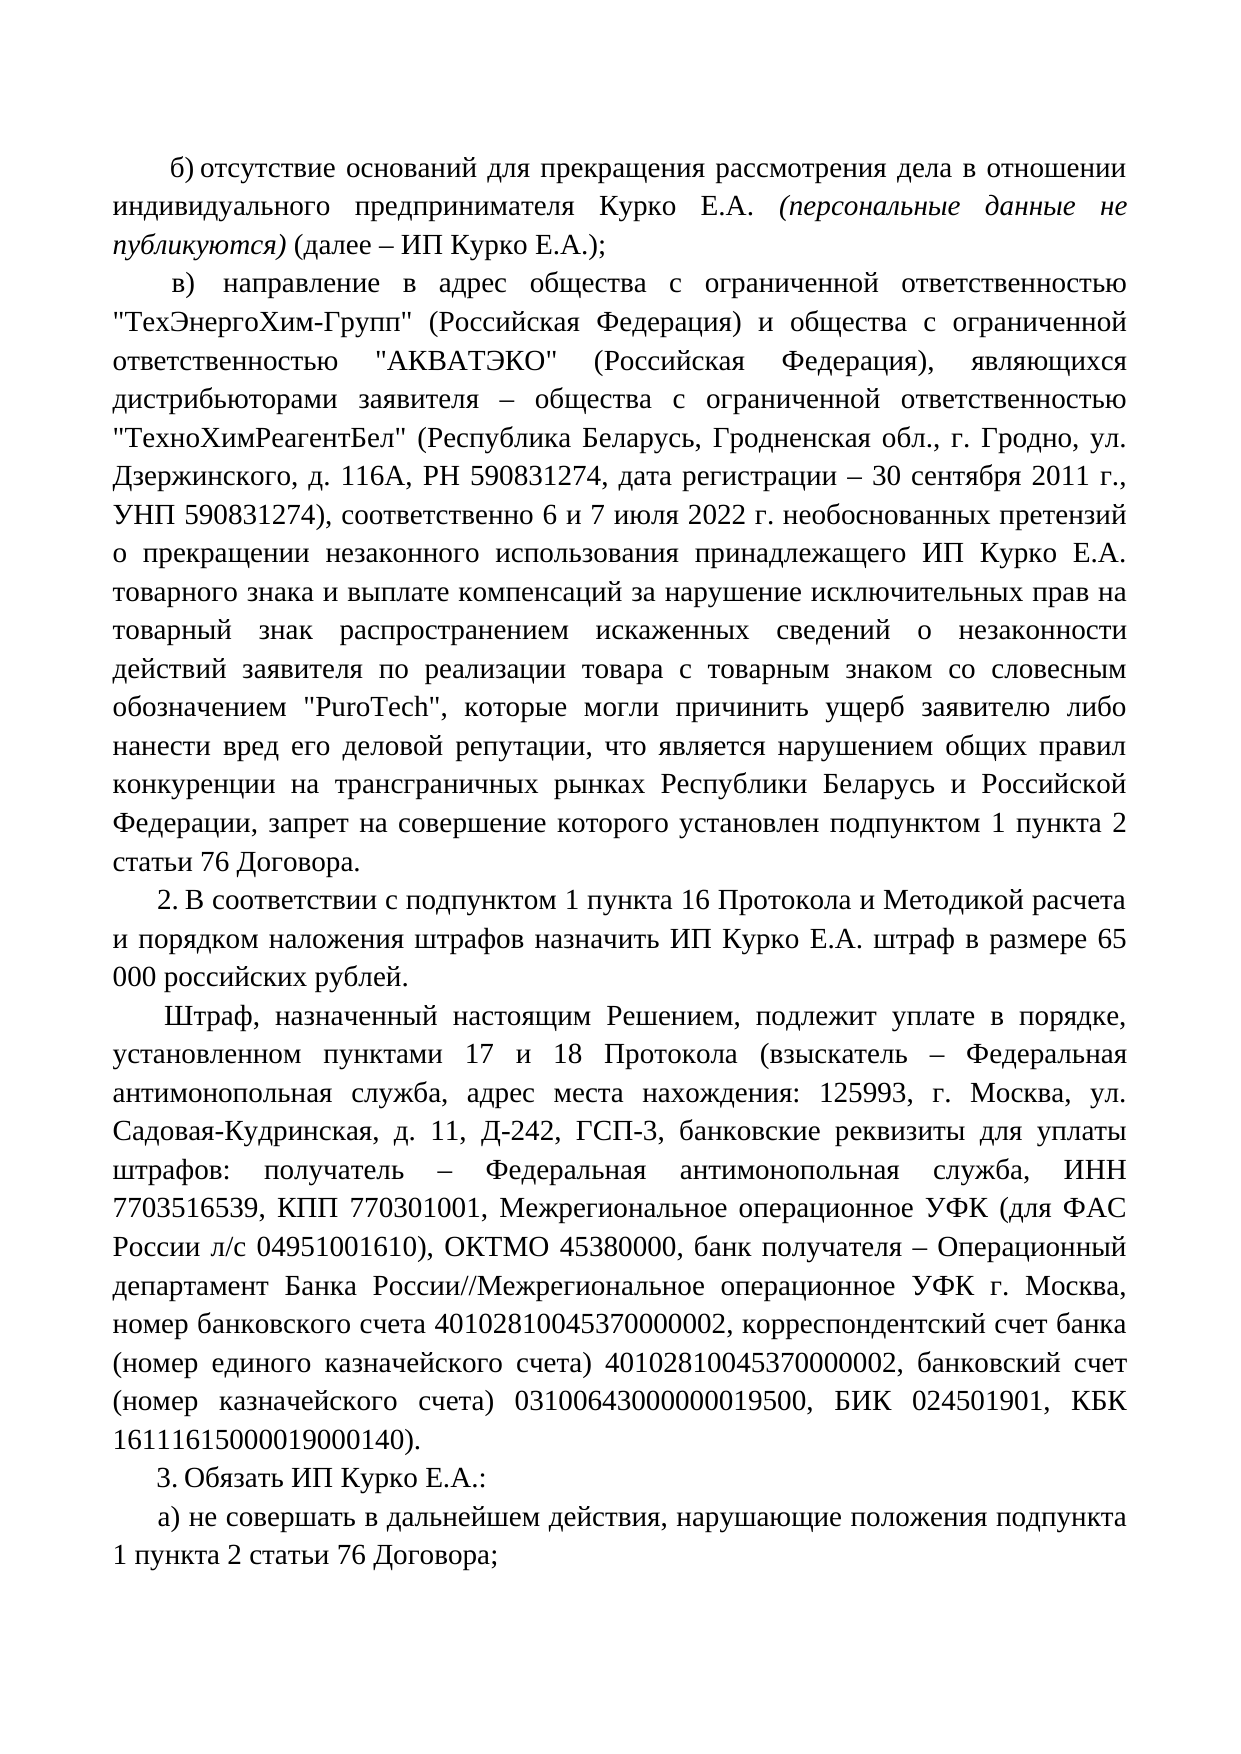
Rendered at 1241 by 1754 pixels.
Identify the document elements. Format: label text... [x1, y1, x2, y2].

text 2. В соответствии с подпунктом 1 пункта 16 Протокола и Методикой расчета и порядком наложения штрафов назначить ИП Курко Е.А. штраф в размере 65 000 российских рублей. [112, 882, 1128, 993]
text б) отсутствие оснований для прекращения рассмотрения дела в отношении индивидуального предпринимателя Курко Е.А. (персональные данные не публикуются) (далее – ИП Курко Е.А.); [112, 150, 1128, 261]
text а) не совершать в дальнейшем действия, нарушающие положения подпункта 1 пункта 2 статьи 76 Договора; [112, 1499, 1128, 1571]
text 3. Обязать ИП Курко Е.А.: [112, 1460, 1128, 1494]
text в) направление в адрес общества с ограниченной ответственностью "ТехЭнергоХим-Групп" (Российская Федерация) и общества с ограниченной ответственностью "АКВАТЭКО" (Российская Федерация), являющихся дистрибьюторами заявителя – общества с ограниченной ответственностью "ТехноХимРеагентБел" (Республика Беларусь, Гродненская обл., г. Гродно, ул. Дзержинского, д. 116А, РН 590831274, дата регистрации – 30 сентября 2011 г., УНП 590831274), соответственно 6 и 7 июля 2022 г. необоснованных претензий о прекращении незаконного использования принадлежащего ИП Курко Е.А. товарного знака и выплате компенсаций за нарушение исключительных прав на товарный знак распространением искаженных сведений о незаконности действий заявителя по реализации товара с товарным знаком со словесным обозначением "PuroTech", которые могли причинить ущерб заявителю либо нанести вред его деловой репутации, что является нарушением общих правил конкуренции на трансграничных рынках Республики Беларусь и Российской Федерации, запрет на совершение которого установлен подпунктом 1 пункта 2 статьи 76 Договора. [112, 266, 1128, 877]
text Штраф, назначенный настоящим Решением, подлежит уплате в порядке, установленном пунктами 17 и 18 Протокола (взыскатель – Федеральная антимонопольная служба, адрес места нахождения: 125993, г. Москва, ул. Садовая-Кудринская, д. 11, Д-242, ГСП-3, банковские реквизиты для уплаты штрафов: получатель – Федеральная антимонопольная служба, ИНН 7703516539, КПП 770301001, Межрегиональное операционное УФК (для ФАС России л/с 04951001610), ОКТМО 45380000, банк получателя – Операционный департамент Банка России//Межрегиональное операционное УФК г. Москва, номер банковского счета 40102810045370000002, корреспондентский счет банка (номер единого казначейского счета) 40102810045370000002, банковский счет (номер казначейского счета) 03100643000000019500, БИК 024501901, КБК 16111615000019000140). [112, 998, 1128, 1455]
